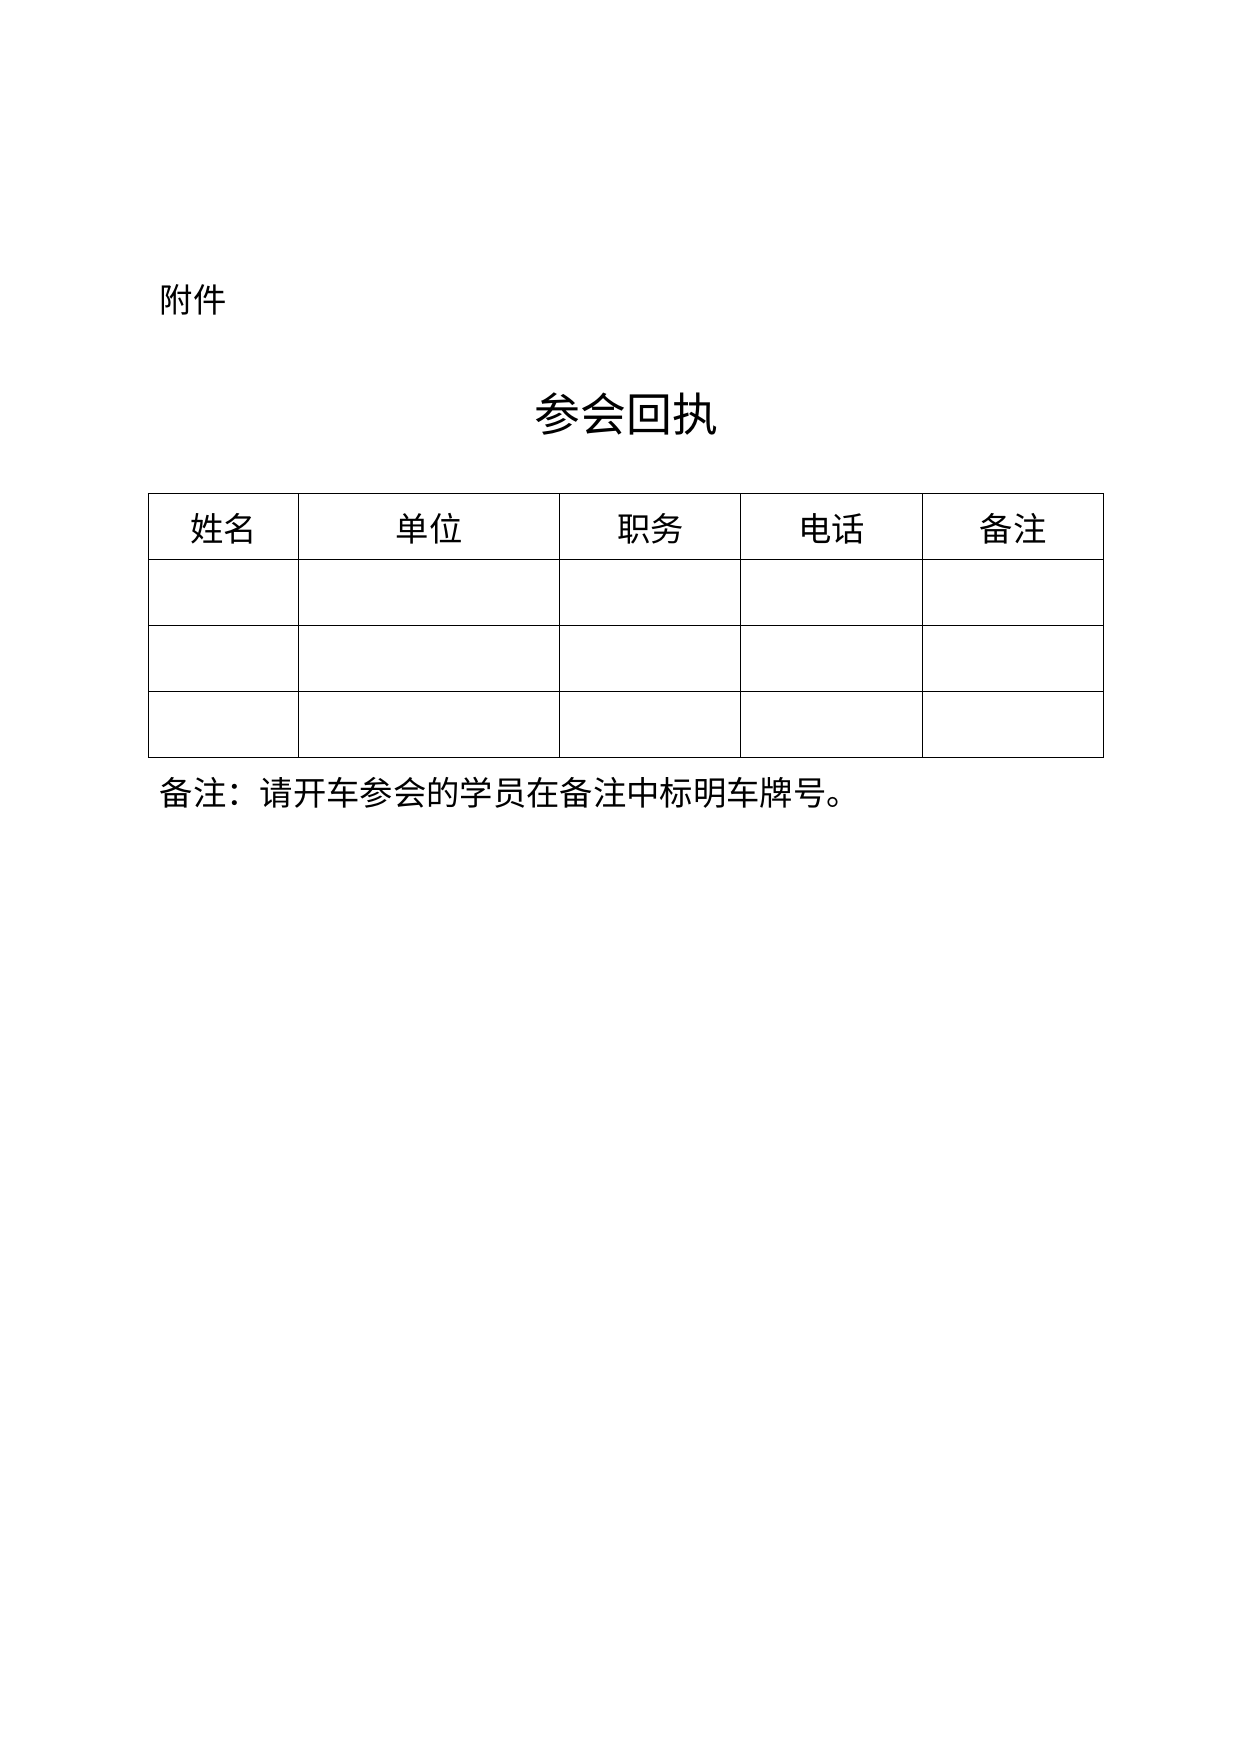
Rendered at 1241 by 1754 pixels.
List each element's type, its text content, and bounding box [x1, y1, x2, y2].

table_header 职务 [560, 494, 740, 559]
table_header 姓名 [149, 494, 298, 559]
table_cell [560, 560, 740, 625]
table_cell [741, 692, 922, 757]
table_cell [149, 626, 298, 691]
text 参会回执 [159, 363, 1093, 461]
table_cell [149, 560, 298, 625]
table_cell [923, 626, 1103, 691]
table_header 单位 [299, 494, 559, 559]
table_cell [741, 560, 922, 625]
text 备注：请开车参会的学员在备注中标明车牌号。 [159, 758, 1093, 823]
table_cell [560, 692, 740, 757]
table_cell [299, 692, 559, 757]
table_cell [149, 692, 298, 757]
table_cell [299, 626, 559, 691]
table_cell [923, 560, 1103, 625]
table_cell [299, 560, 559, 625]
table_header 备注 [923, 494, 1103, 559]
table_cell [560, 626, 740, 691]
table_cell [923, 692, 1103, 757]
text 附件 [159, 265, 1093, 330]
table_header 电话 [741, 494, 922, 559]
table_cell [741, 626, 922, 691]
